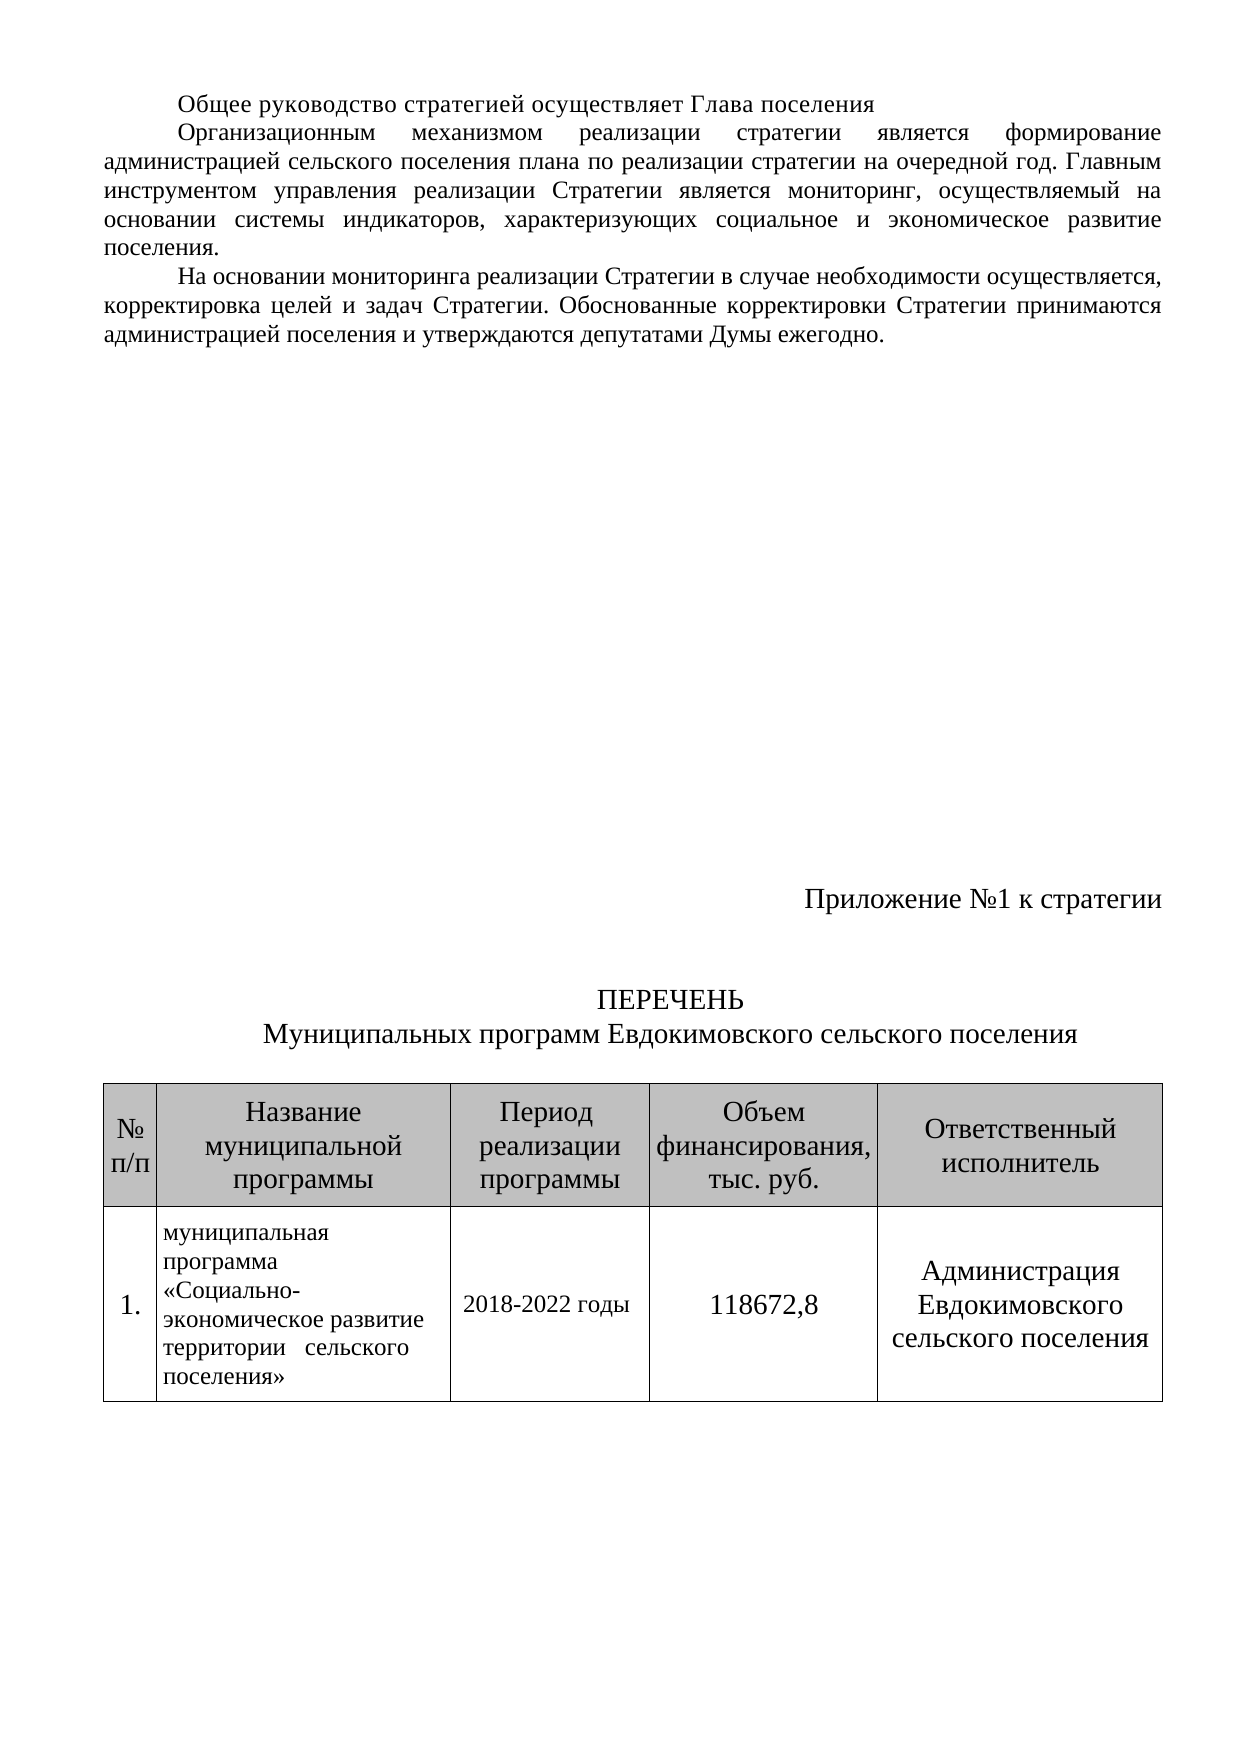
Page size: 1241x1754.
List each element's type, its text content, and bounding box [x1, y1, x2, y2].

table_cell 118672,8 [650, 1207, 877, 1401]
table_cell муниципальная программа «Социально-экономическое развитие территории сельского поселения» [157, 1207, 450, 1401]
text Муниципальных программ Евдокимовского сельского поселения [103, 1016, 1162, 1049]
table_cell Администрация Евдокимовского сельского поселения [878, 1207, 1162, 1401]
text Приложение №1 к стратегии [103, 882, 1162, 915]
table_header № п/п [104, 1084, 156, 1206]
table_header Ответственный исполнитель [878, 1084, 1162, 1206]
table_cell 2018-2022 годы [451, 1207, 649, 1401]
table_header Название муниципальной программы [157, 1084, 450, 1206]
table_header Период реализации программы [451, 1084, 649, 1206]
text Организационным механизмом реализации стратегии является формирование администрацией сельского поселения плана по реализации стратегии на очередной год. Главным инструментом управления реализации Стратегии является мониторинг, осуществляемый на основании системы индикаторов, характеризующих социальное и экономическое развитие поселения. [103, 117, 1162, 261]
table_cell 1. [104, 1207, 156, 1401]
text Общее руководство стратегией осуществляет Глава поселения [103, 89, 1162, 117]
table_header Объем финансирования, тыс. руб. [650, 1084, 877, 1206]
text На основании мониторинга реализации Стратегии в случае необходимости осуществляется, корректировка целей и задач Стратегии. Обоснованные корректировки Стратегии принимаются администрацией поселения и утверждаются депутатами Думы ежегодно. [103, 261, 1162, 347]
text ПЕРЕЧЕНЬ [103, 982, 1162, 1016]
